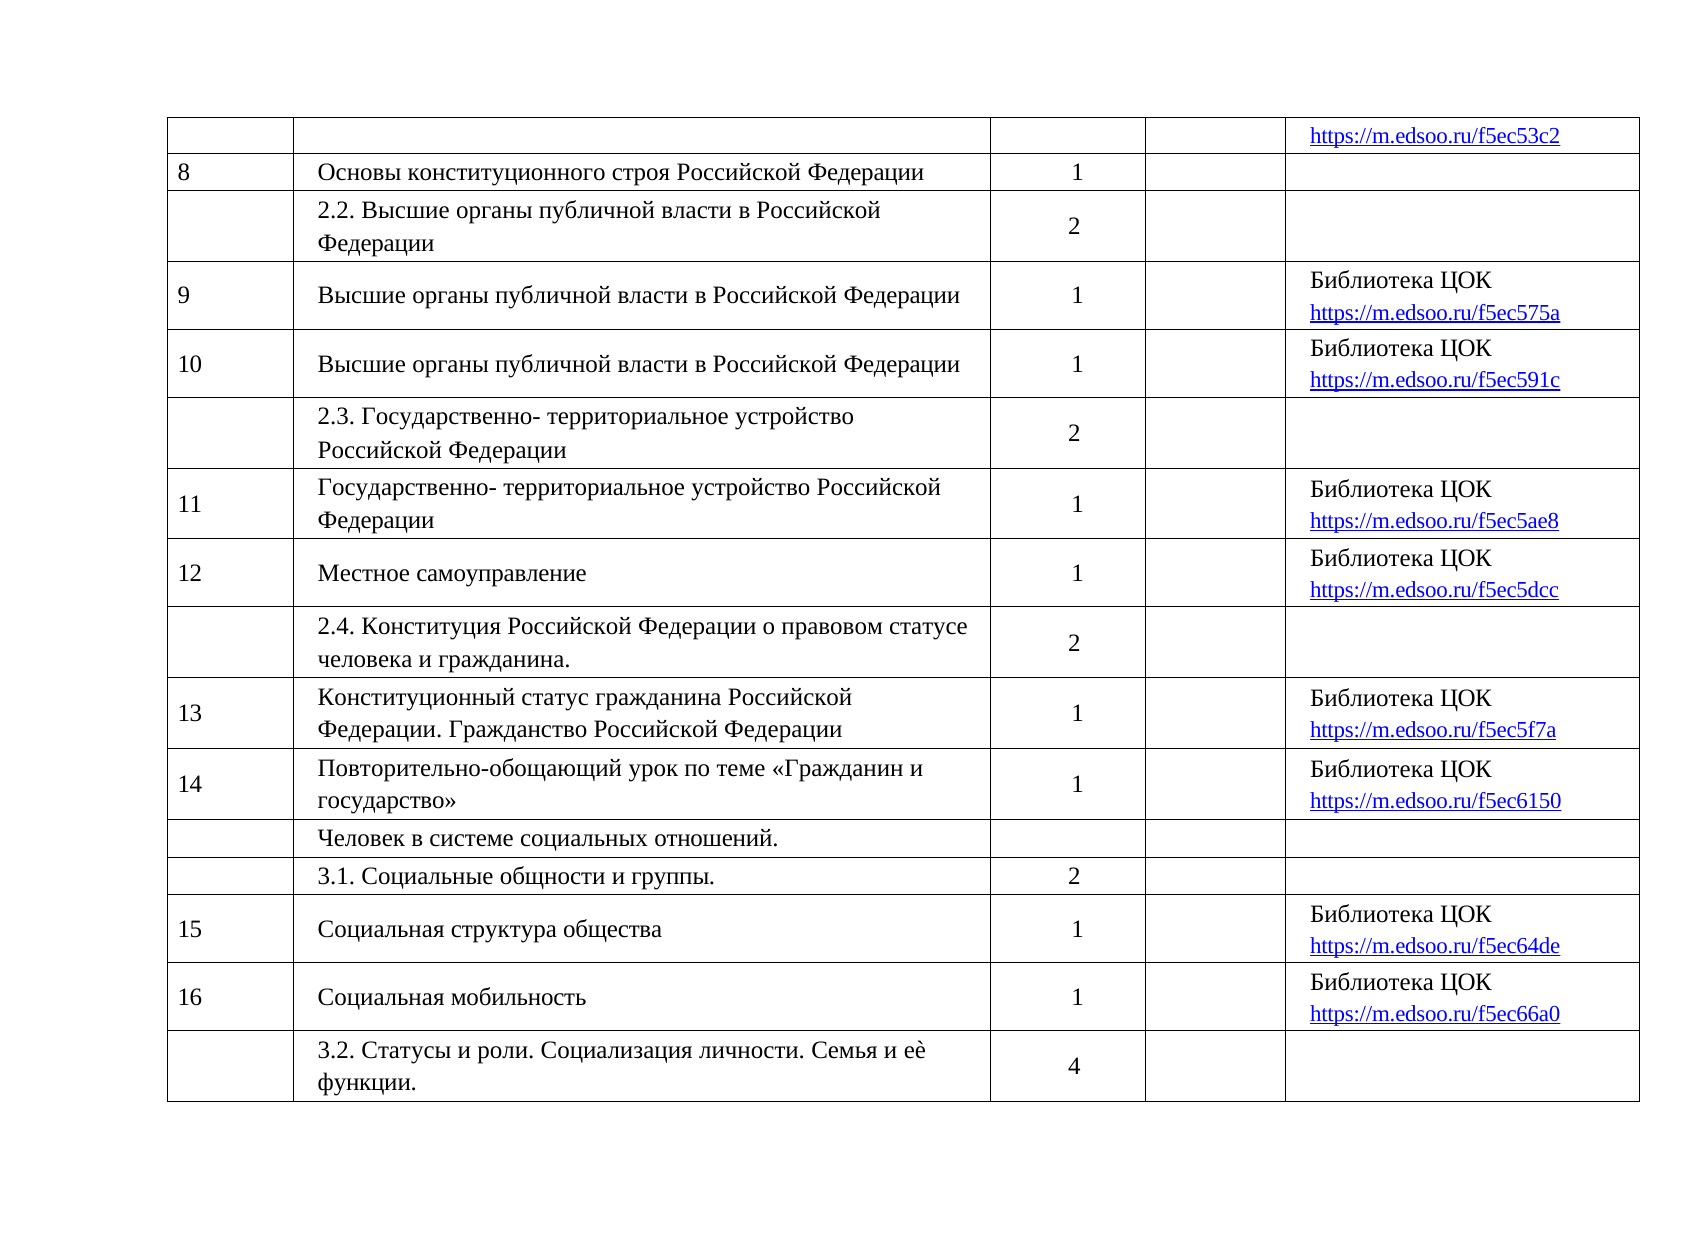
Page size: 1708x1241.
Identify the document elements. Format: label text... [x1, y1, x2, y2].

table_cell [1146, 154, 1285, 190]
table_cell Социальная мобильность [294, 963, 990, 1030]
table_cell [1286, 398, 1639, 468]
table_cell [294, 154, 990, 190]
table_header [168, 118, 293, 152]
table_cell 15 [168, 895, 293, 962]
table_cell [168, 858, 293, 894]
table_cell Человек в системе социальных отношений. [294, 820, 990, 856]
table_cell Библиотека ЦОК https://m.edsoo.ru/f5ec591c [1286, 330, 1639, 397]
table_cell 1 [991, 539, 1145, 606]
table_cell 12 [168, 539, 293, 606]
table_cell Библиотека ЦОК https://m.edsoo.ru/f5ec6150 [1286, 749, 1639, 819]
table_cell 13 [168, 678, 293, 748]
table_cell 14 [168, 749, 293, 819]
table_cell Библиотека ЦОК https://m.edsoo.ru/f5ec575a [1286, 262, 1639, 329]
table_cell 11 [168, 469, 293, 538]
table_cell 10 [168, 330, 293, 397]
table_cell Государственно- территориальное устройство Российской Федерации [294, 469, 990, 538]
table_cell [1146, 749, 1285, 819]
table_cell Местное самоуправление [294, 539, 990, 606]
table_cell [168, 191, 293, 261]
table_cell Социальная структура общества [294, 895, 990, 962]
table_cell [1286, 607, 1639, 677]
table_header [1146, 118, 1285, 152]
table_cell 2.2. Высшие органы публичной власти в Российской Федерации [294, 191, 990, 261]
table_cell [168, 1031, 293, 1101]
table_cell Библиотека ЦОК https://m.edsoo.ru/f5ec5f7a [1286, 678, 1639, 748]
table_cell [1146, 820, 1285, 856]
table_cell 16 [168, 963, 293, 1030]
table_cell [1286, 1031, 1639, 1101]
table_cell 2 [991, 398, 1145, 468]
table_cell 2 [991, 191, 1145, 261]
table_cell [1146, 398, 1285, 468]
table_cell 1 [991, 963, 1145, 1030]
table_cell [168, 607, 293, 677]
table_cell 2.3. Государственно- территориальное устройство Российской Федерации [294, 398, 990, 468]
table_cell 1 [991, 749, 1145, 819]
table_cell [1146, 262, 1285, 329]
table_header [991, 118, 1145, 152]
table_cell [1146, 191, 1285, 261]
table_cell [1146, 607, 1285, 677]
table_cell 1 [991, 678, 1145, 748]
table_cell Библиотека ЦОК https://m.edsoo.ru/f5ec5dcc [1286, 539, 1639, 606]
table_cell Высшие органы публичной власти в Российской Федерации [294, 330, 990, 397]
table_cell [168, 820, 293, 856]
table_cell 1 [991, 895, 1145, 962]
table_cell 3.2. Статусы и роли. Социализация личности. Семья и еѐ функции. [294, 1031, 990, 1101]
table_cell [1146, 963, 1285, 1030]
table_cell Повторительно-обощающий урок по теме «Гражданин и государство» [294, 749, 990, 819]
table_cell 8 [168, 154, 293, 190]
table_cell 2.4. Конституция Российской Федерации о правовом статусе человека и гражданина. [294, 607, 990, 677]
table_cell [168, 398, 293, 468]
table_cell 2 [991, 858, 1145, 894]
table_cell 2 [991, 607, 1145, 677]
table_cell [1146, 330, 1285, 397]
table_cell [1146, 539, 1285, 606]
table_cell 4 [991, 1031, 1145, 1101]
table_cell [1146, 678, 1285, 748]
table_cell 1 [991, 262, 1145, 329]
table_cell Библиотека ЦОК https://m.edsoo.ru/f5ec64de [1286, 895, 1639, 962]
table_cell [991, 820, 1145, 856]
table_cell [1286, 858, 1639, 894]
table_cell 1 [991, 330, 1145, 397]
table_cell [1286, 154, 1639, 190]
table_cell 1 [991, 469, 1145, 538]
table_cell [1146, 858, 1285, 894]
table_cell [1286, 820, 1639, 856]
table_cell 1 [991, 154, 1145, 190]
table_cell [1146, 895, 1285, 962]
table_cell Высшие органы публичной власти в Российской Федерации [294, 262, 990, 329]
table_cell 9 [168, 262, 293, 329]
table_cell Конституционный статус гражданина Российской Федерации. Гражданство Российской Федерации [294, 678, 990, 748]
table_cell Библиотека ЦОК https://m.edsoo.ru/f5ec5ae8 [1286, 469, 1639, 538]
table_header https://m.edsoo.ru/f5ec53c2 [1286, 118, 1639, 152]
table_cell 3.1. Социальные общности и группы. [294, 858, 990, 894]
table_cell [1286, 191, 1639, 261]
table_cell [1146, 1031, 1285, 1101]
table_header [294, 118, 990, 152]
table_cell [1146, 469, 1285, 538]
table_cell Библиотека ЦОК https://m.edsoo.ru/f5ec66a0 [1286, 963, 1639, 1030]
